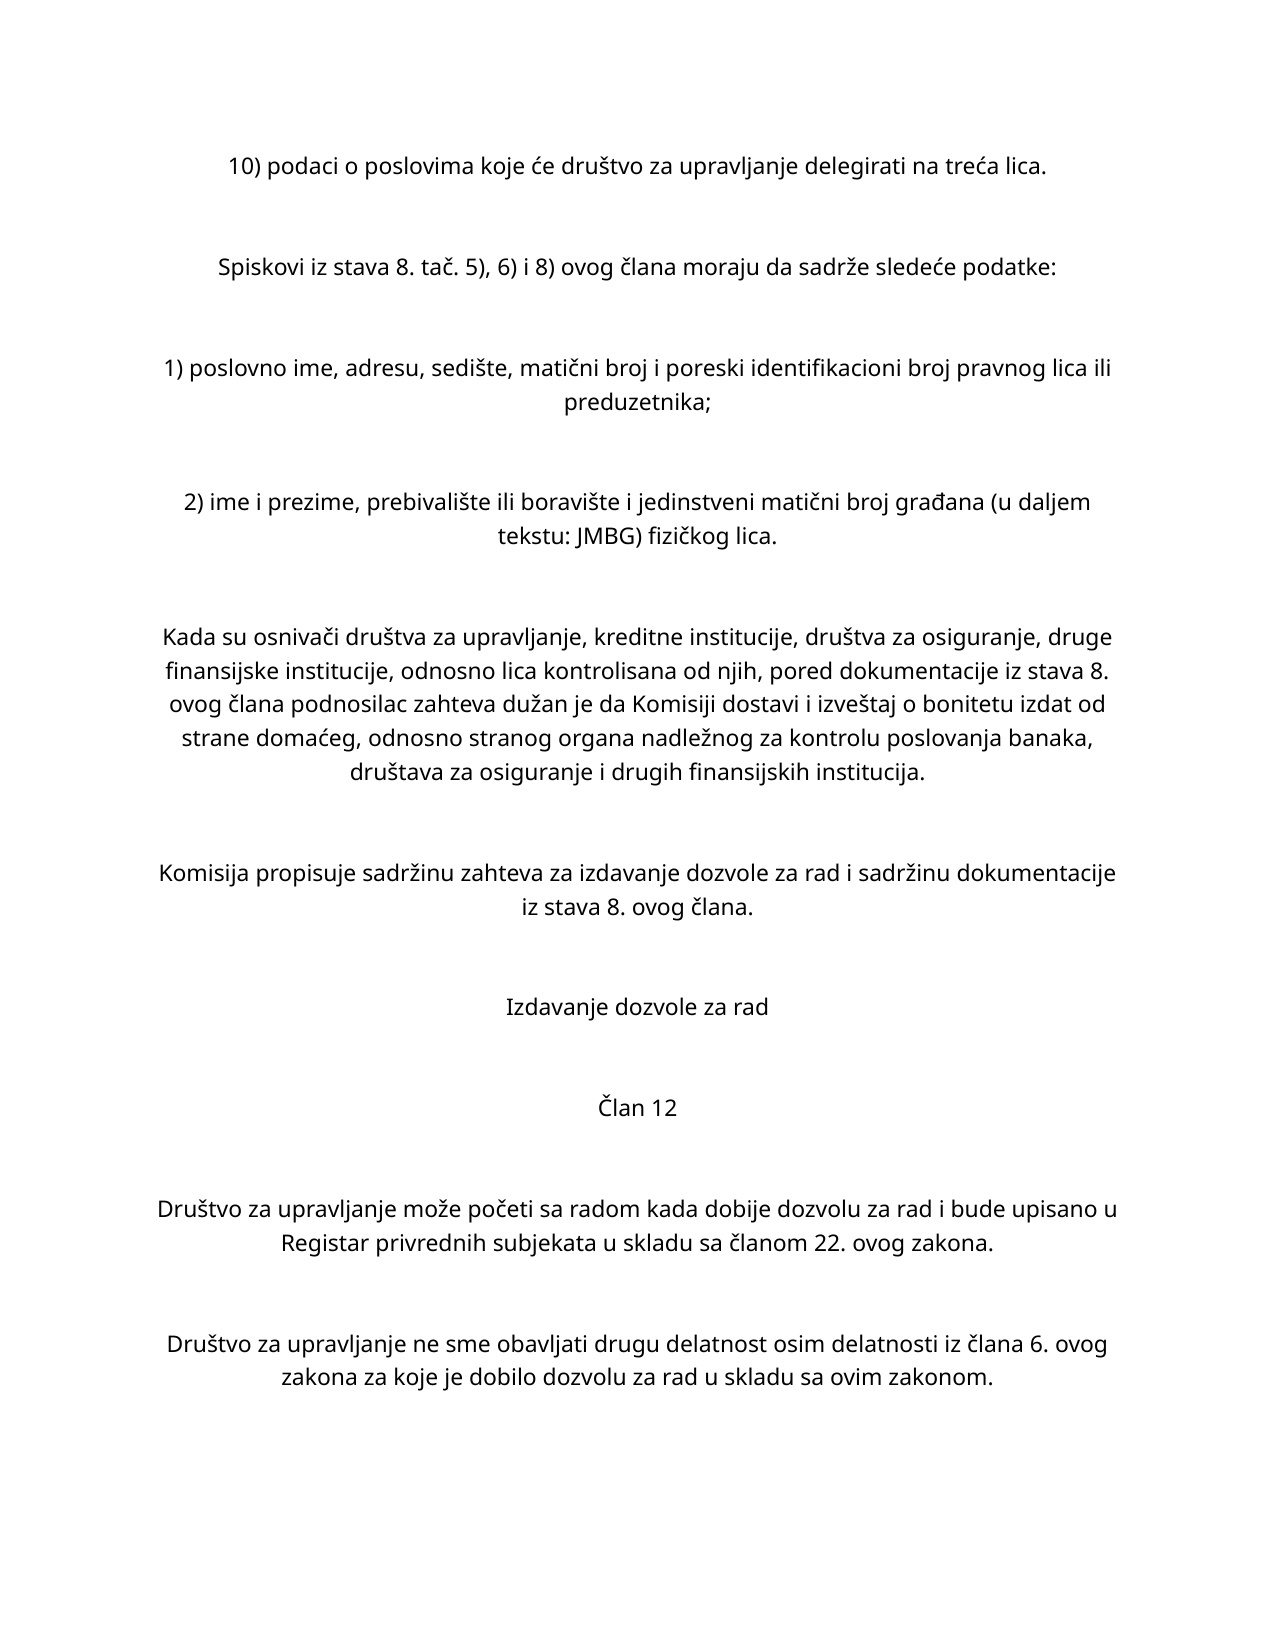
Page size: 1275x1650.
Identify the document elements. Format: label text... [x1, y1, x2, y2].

text Društvo za upravljanje može početi sa radom kada dobije dozvolu za rad i bude upisano u Registar privrednih subjekata u skladu sa članom 22. ovog zakona. [150, 1193, 1125, 1258]
text 1) poslovno ime, adresu, sedište, matični broj i poreski identifikacioni broj pravnog lica ili preduzetnika; [150, 352, 1125, 417]
text 10) podaci o poslovima koje će društvo za upravljanje delegirati na treća lica. [150, 150, 1125, 181]
text Izdavanje dozvole za rad [150, 991, 1125, 1022]
text Član 12 [150, 1092, 1125, 1123]
text Društvo za upravljanje ne sme obavljati drugu delatnost osim delatnosti iz člana 6. ovog zakona za koje je dobilo dozvolu za rad u skladu sa ovim zakonom. [150, 1327, 1125, 1392]
text Spiskovi iz stava 8. tač. 5), 6) i 8) ovog člana moraju da sadrže sledeće podatke: [150, 251, 1125, 282]
text Kada su osnivači društva za upravljanje, kreditne institucije, društva za osiguranje, druge finansijske institucije, odnosno lica kontrolisana od njih, pored dokumentacije iz stava 8. ovog člana podnosilac zahteva dužan je da Komisiji dostavi i izveštaj o bonitetu izdat od strane domaćeg, odnosno stranog organa nadležnog za kontrolu poslovanja banaka, društava za osiguranje i drugih finansijskih institucija. [150, 621, 1125, 787]
text 2) ime i prezime, prebivalište ili boravište i jedinstveni matični broj građana (u daljem tekstu: JMBG) fizičkog lica. [150, 486, 1125, 551]
text Komisija propisuje sadržinu zahteva za izdavanje dozvole za rad i sadržinu dokumentacije iz stava 8. ovog člana. [150, 857, 1125, 922]
